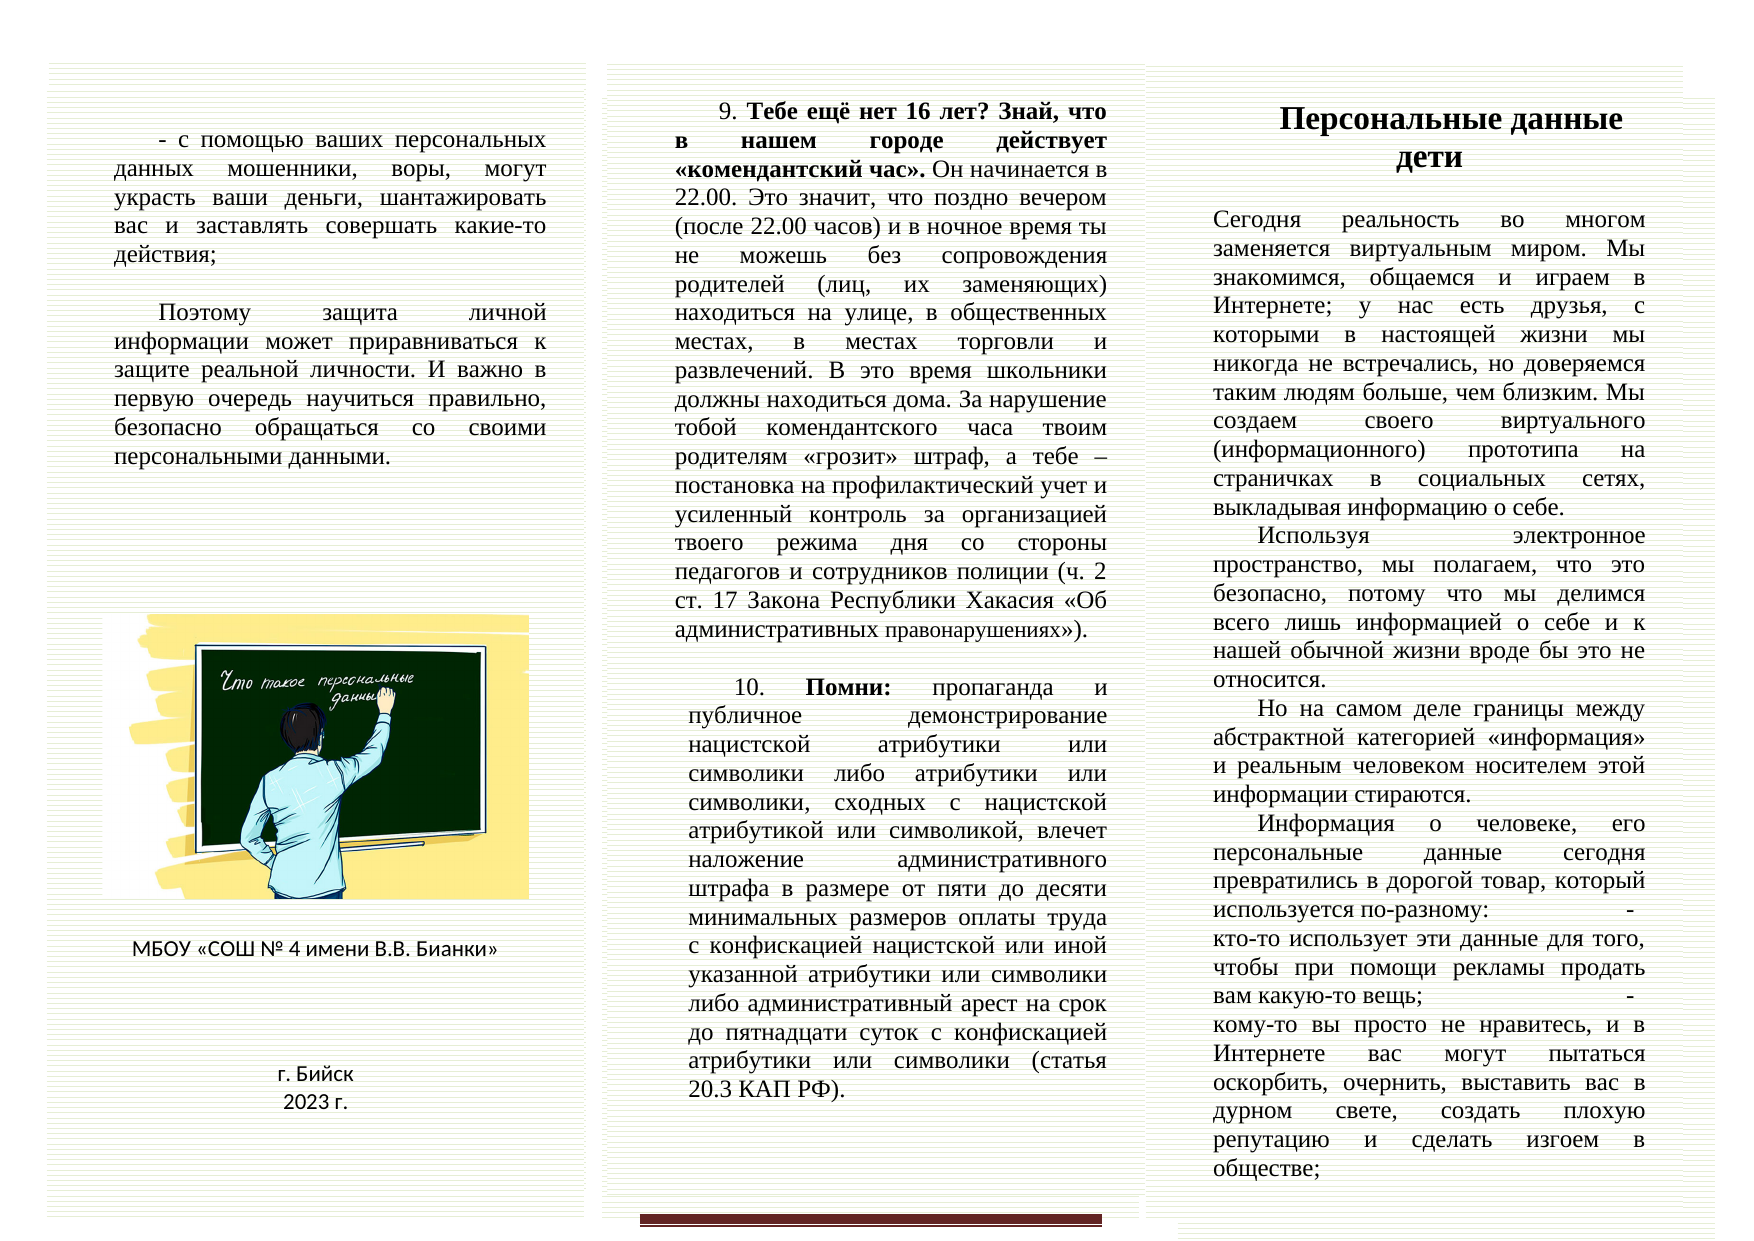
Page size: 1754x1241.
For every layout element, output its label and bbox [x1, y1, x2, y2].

picture [102, 614, 529, 899]
